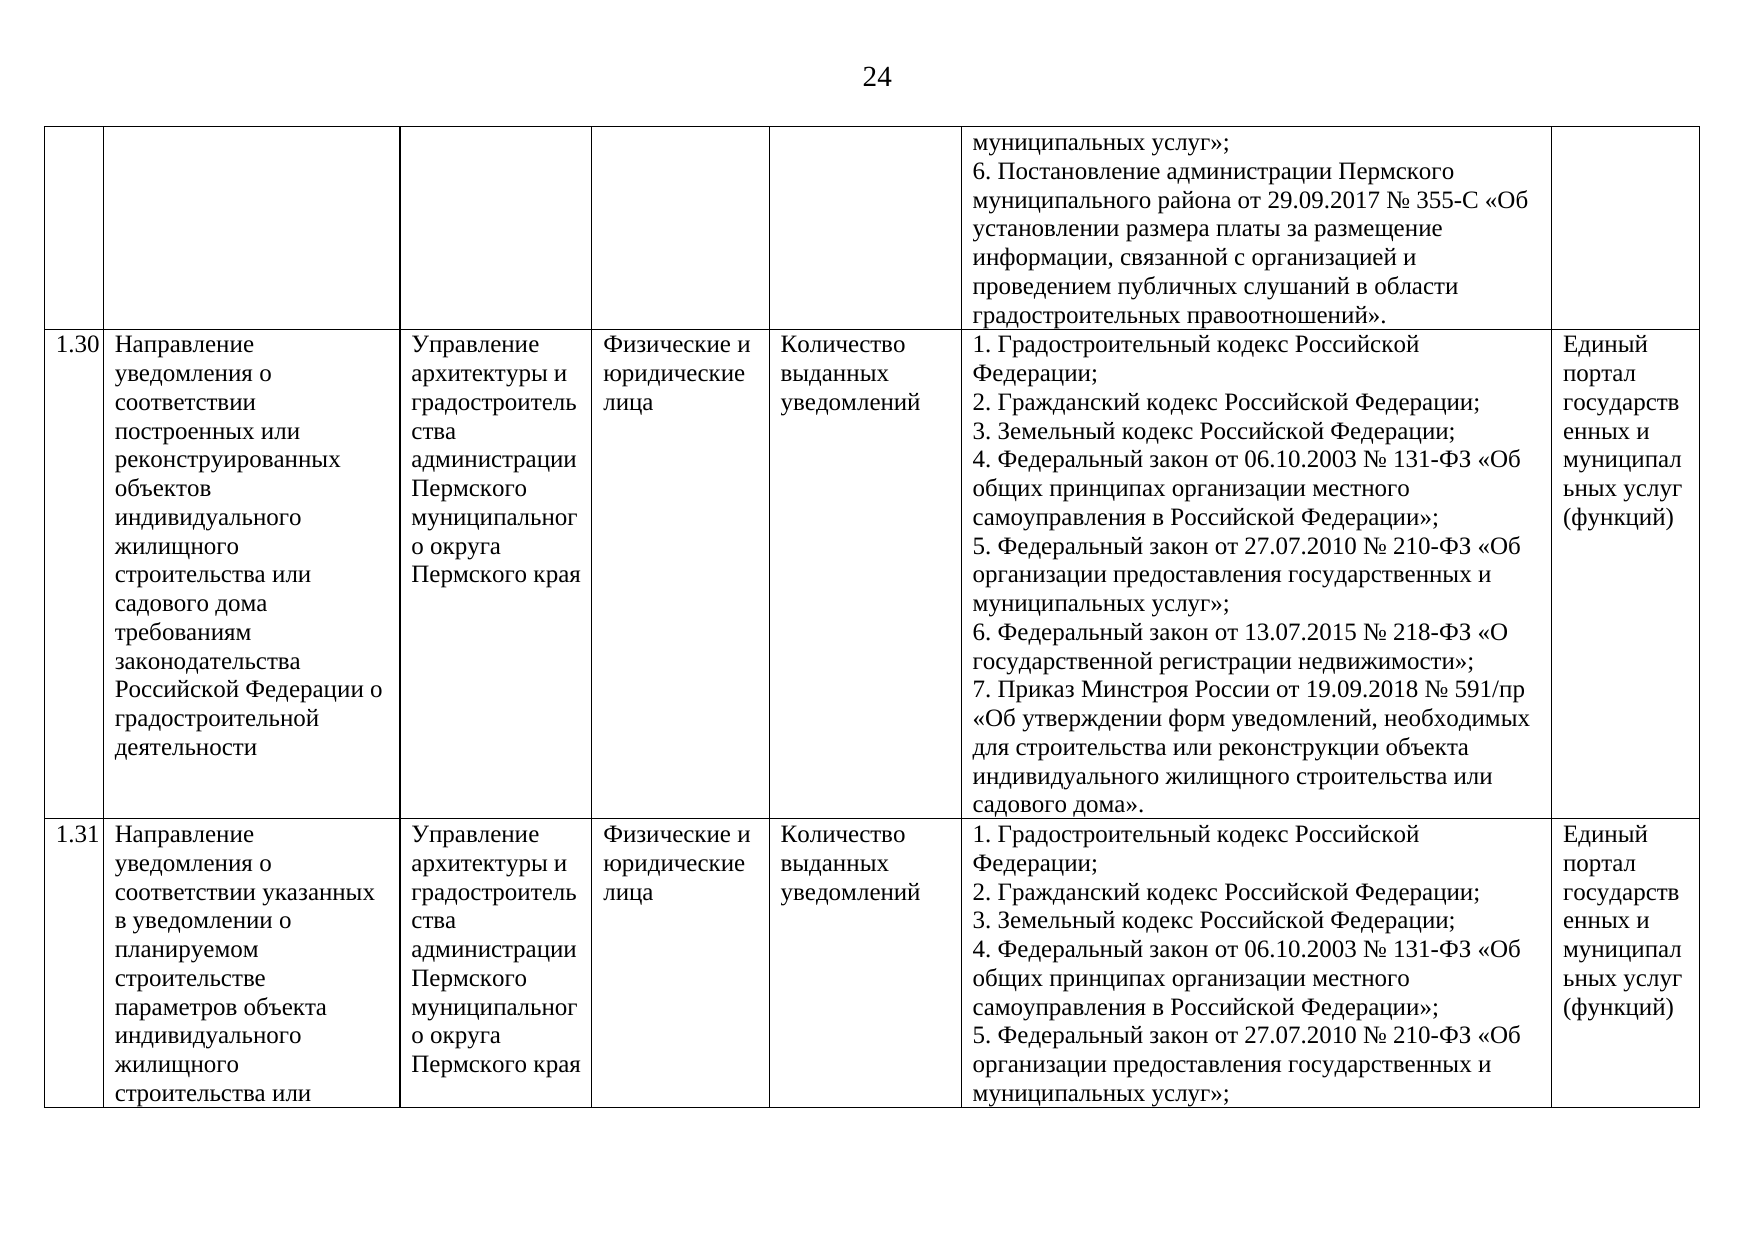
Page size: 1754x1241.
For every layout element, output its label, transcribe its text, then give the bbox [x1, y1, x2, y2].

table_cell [770, 819, 961, 1107]
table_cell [104, 819, 399, 1107]
table_cell Физические и юридические лица [592, 330, 769, 818]
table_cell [401, 127, 591, 328]
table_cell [962, 127, 1551, 328]
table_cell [770, 127, 961, 328]
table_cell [1552, 819, 1699, 1107]
table_cell 1. Градостроительный кодекс Российской Федерации; 2. Гражданский кодекс Российской Федерации; 3. Земельный кодекс Российской Федерации; 4. Федеральный закон от 06.10.2003 № 131-ФЗ «Об общих принципах организации местного самоуправления в Российской Федерации»; 5. Федеральный закон от 27.07.2010 № 210-ФЗ «Об организации предоставления государственных и муниципальных услуг»; 6. Федеральный закон от 13.07.2015 № 218-ФЗ «О государственной регистрации недвижимости»; 7. Приказ Минстроя России от 19.09.2018 № 591/пр «Об утверждении форм уведомлений, необходимых для строительства или реконструкции объекта индивидуального жилищного строительства или садового дома». [962, 330, 1551, 818]
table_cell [592, 819, 769, 1107]
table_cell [104, 127, 399, 328]
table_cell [1552, 127, 1699, 328]
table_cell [592, 127, 769, 328]
table_cell [45, 127, 103, 328]
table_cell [401, 819, 591, 1107]
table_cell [962, 819, 1551, 1107]
table_cell [45, 819, 103, 1107]
table_cell [45, 330, 103, 818]
table_cell Количество выданных уведомлений [770, 330, 961, 818]
table_cell Направление уведомления о соответствии построенных или реконструированных объектов индивидуального жилищного строительства или садового дома требованиям законодательства Российской Федерации о градостроительной деятельности [104, 330, 399, 818]
table_cell Единый портал государственных и муниципальных услуг (функций) [1552, 330, 1699, 818]
table_cell Управление архитектуры и градостроительства администрации Пермского муниципального округа Пермского края [401, 330, 591, 818]
